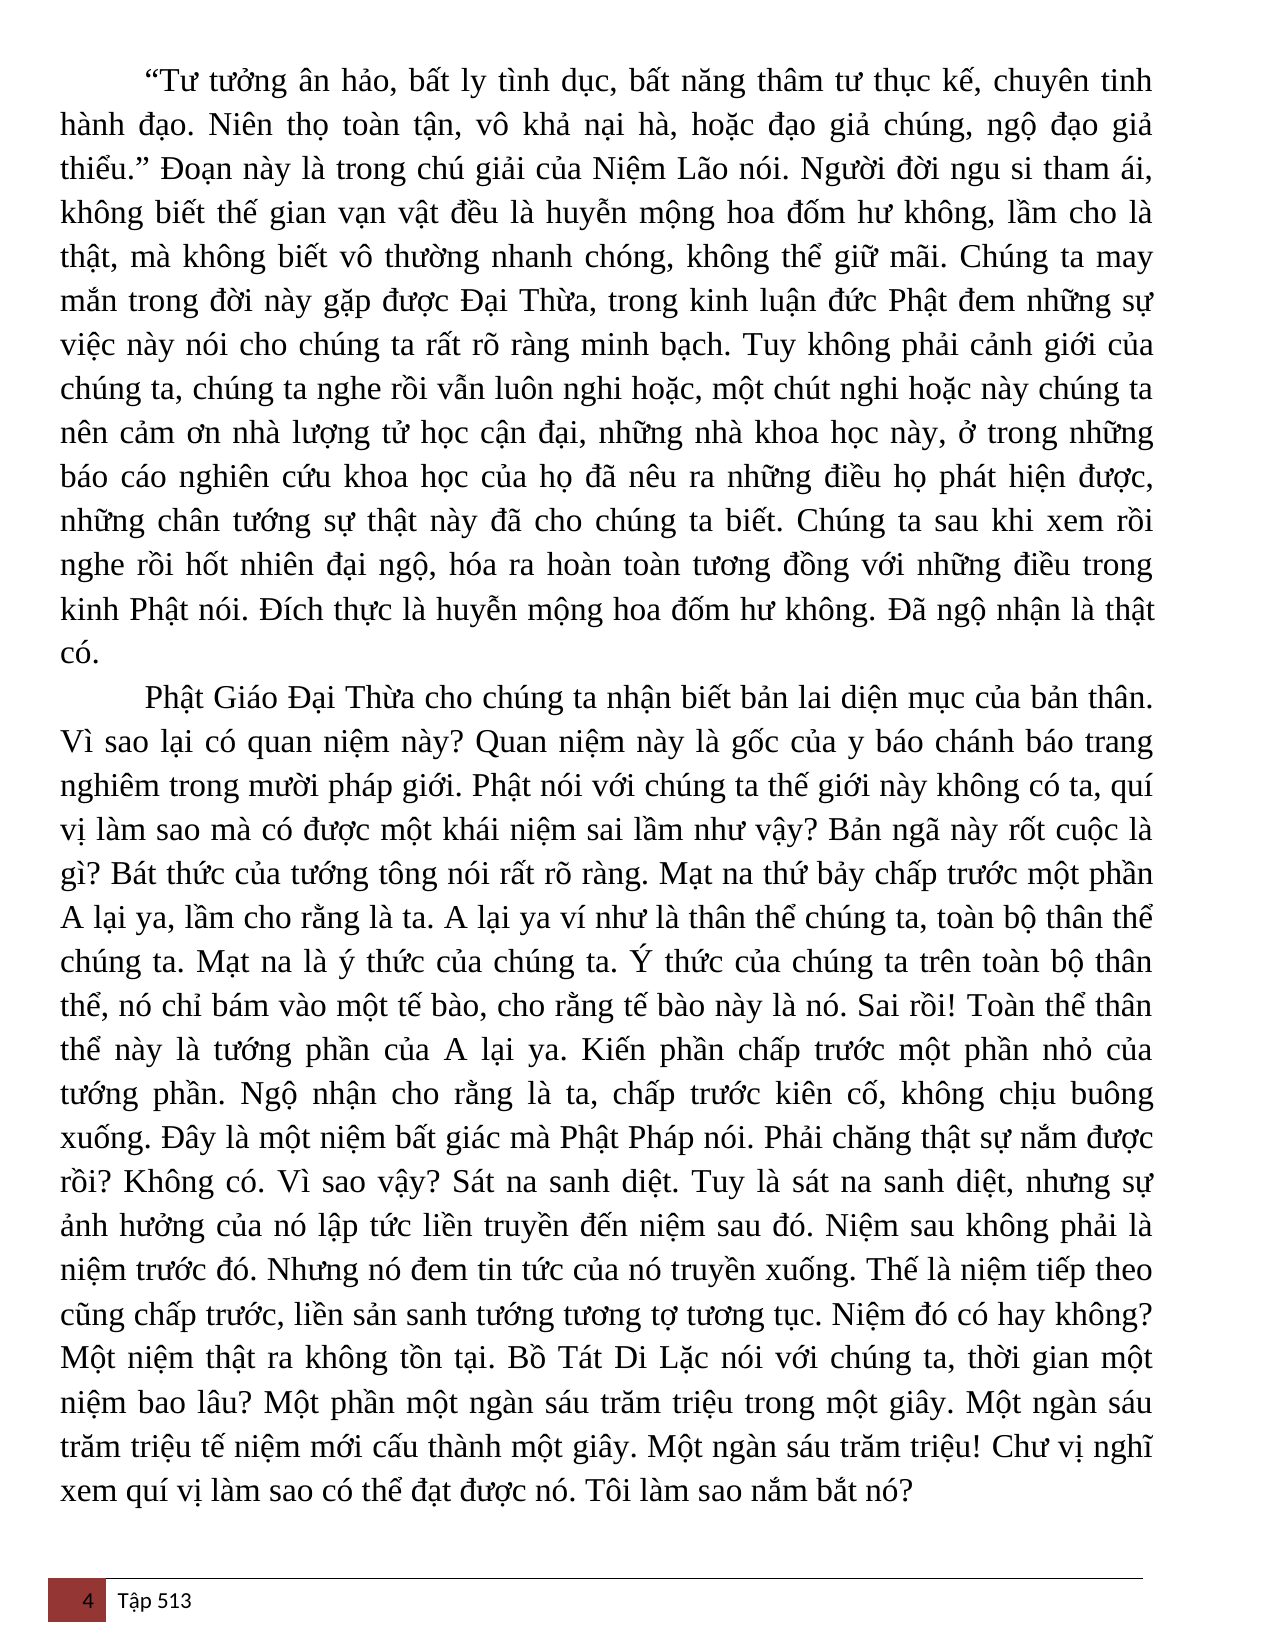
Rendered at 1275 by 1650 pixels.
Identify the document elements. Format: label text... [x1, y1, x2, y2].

text Phật Giáo Đại Thừa cho chúng ta nhận biết bản lai diện mục của bản thân. Vì sao lại có quan niệm này? Quan niệm này là gốc của y báo chánh báo trang nghiêm trong mười pháp giới. Phật nói với chúng ta thế giới này không có ta, quí vị làm sao mà có được một khái niệm sai lầm như vậy? Bản ngã này rốt cuộc là gì? Bát thức của tướng tông nói rất rõ ràng. Mạt na thứ bảy chấp trước một phần A lại ya, lầm cho rằng là ta. A lại ya ví như là thân thể chúng ta, toàn bộ thân thể chúng ta. Mạt na là ý thức của chúng ta. Ý thức của chúng ta trên toàn bộ thân thể, nó chỉ bám vào một tế bào, cho rằng tế bào này là nó. Sai rồi! Toàn thể thân thể này là tướng phần của A lại ya. Kiến phần chấp trước một phần nhỏ của tướng phần. Ngộ nhận cho rằng là ta, chấp trước kiên cố, không chịu buông xuống. Đây là một niệm bất giác mà Phật Pháp nói. Phải chăng thật sự nắm được rồi? Không có. Vì sao vậy? Sát na sanh diệt. Tuy là sát na sanh diệt, nhưng sự ảnh hưởng của nó lập tức liền truyền đến niệm sau đó. Niệm sau không phải là niệm trước đó. Nhưng nó đem tin tức của nó truyền xuống. Thế là niệm tiếp theo cũng chấp trước, liền sản sanh tướng tương tợ tương tục. Niệm đó có hay không? Một niệm thật ra không tồn tại. Bồ Tát Di Lặc nói với chúng ta, thời gian một niệm bao lâu? Một phần một ngàn sáu trăm triệu trong một giây. Một ngàn sáu trăm triệu tế niệm mới cấu thành một giây. Một ngàn sáu trăm triệu! Chư vị nghĩ xem quí vị làm sao có thể đạt được nó. Tôi làm sao nắm bắt nó? [60, 677, 1155, 1508]
text “Tư tưởng ân hảo, bất ly tình dục, bất năng thâm tư thục kế, chuyên tinh hành đạo. Niên thọ toàn tận, vô khả nại hà, hoặc đạo giả chúng, ngộ đạo giả thiểu.” Đoạn này là trong chú giải của Niệm Lão nói. Người đời ngu si tham ái, không biết thế gian vạn vật đều là huyễn mộng hoa đốm hư không, lầm cho là thật, mà không biết vô thường nhanh chóng, không thể giữ mãi. Chúng ta may mắn trong đời này gặp được Đại Thừa, trong kinh luận đức Phật đem những sự việc này nói cho chúng ta rất rõ ràng minh bạch. Tuy không phải cảnh giới của chúng ta, chúng ta nghe rồi vẫn luôn nghi hoặc, một chút nghi hoặc này chúng ta nên cảm ơn nhà lượng tử học cận đại, những nhà khoa học này, ở trong những báo cáo nghiên cứu khoa học của họ đã nêu ra những điều họ phát hiện được, những chân tướng sự thật này đã cho chúng ta biết. Chúng ta sau khi xem rồi nghe rồi hốt nhiên đại ngộ, hóa ra hoàn toàn tương đồng với những điều trong kinh Phật nói. Đích thực là huyễn mộng hoa đốm hư không. Đã ngộ nhận là thật có. [60, 60, 1155, 671]
